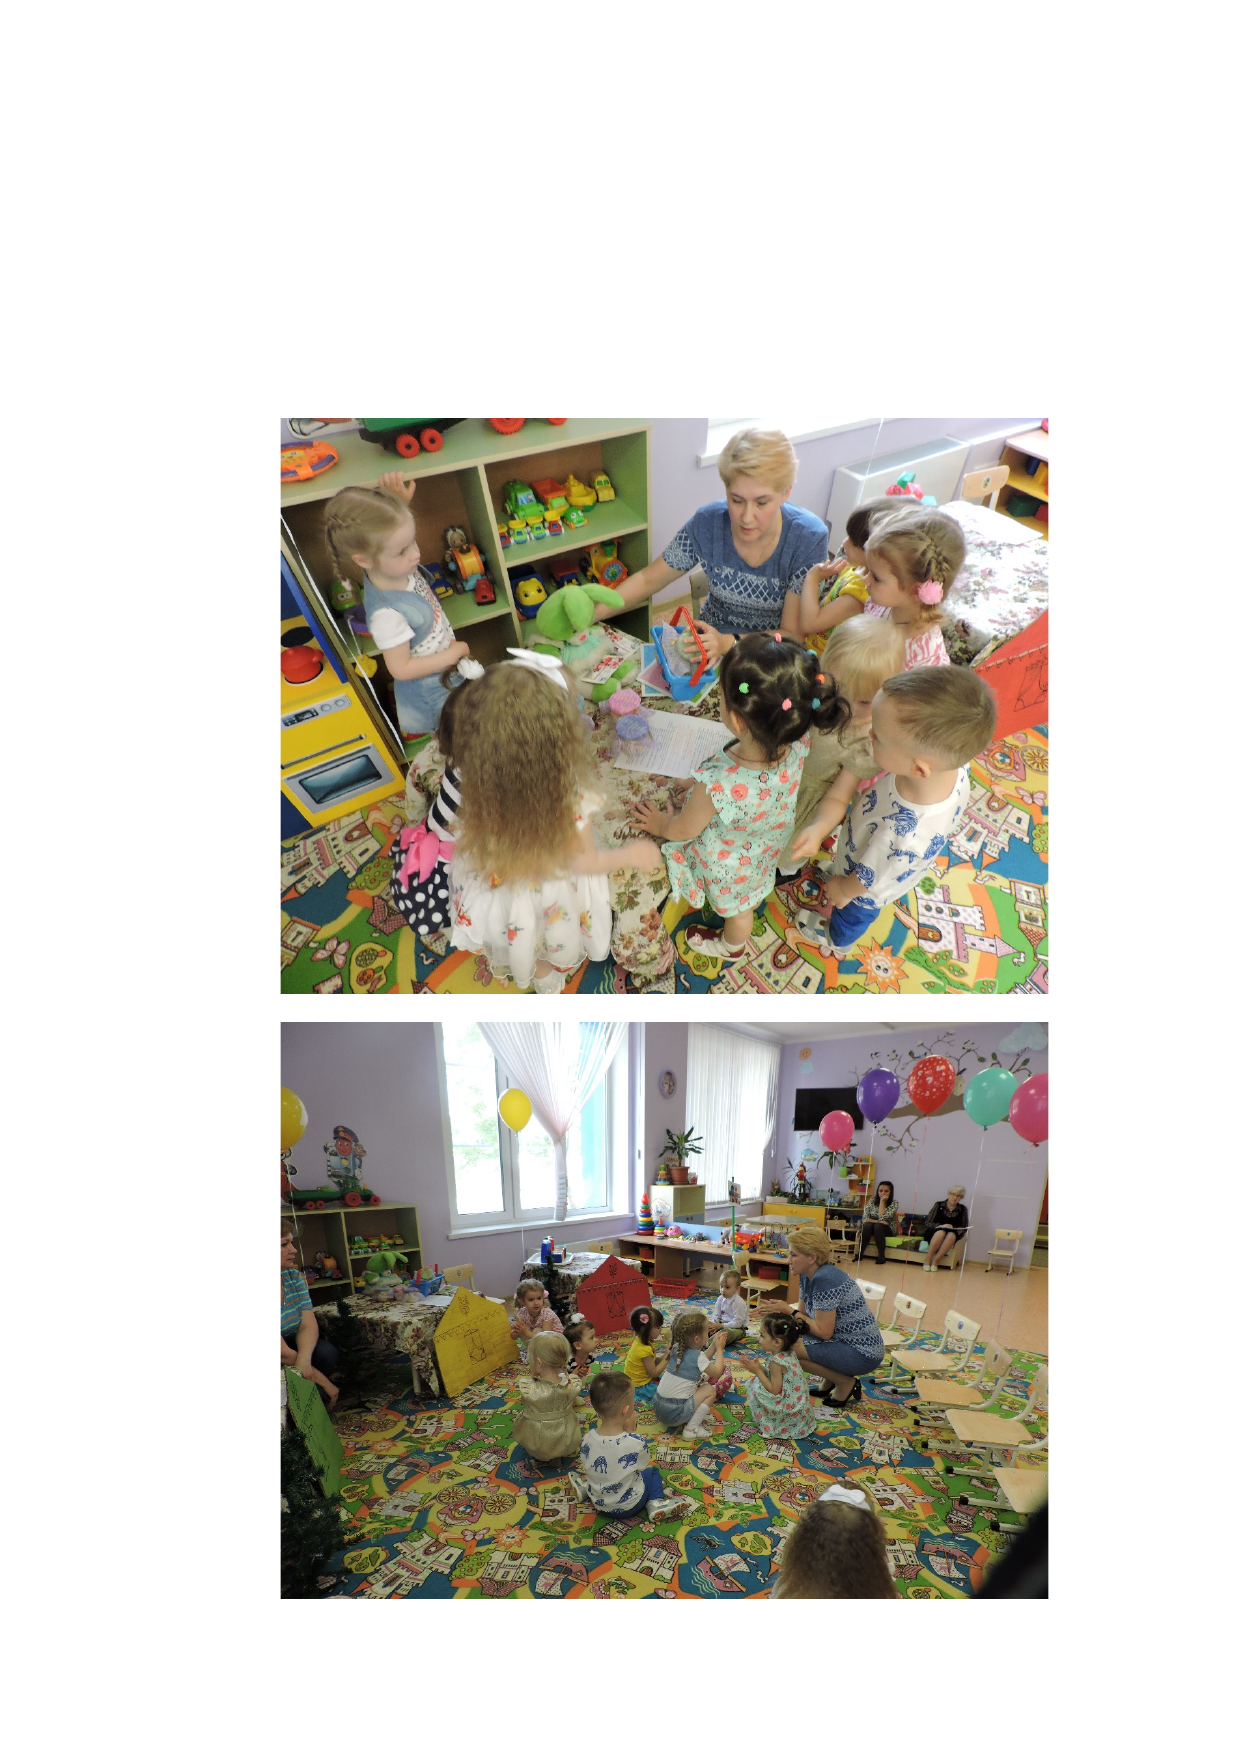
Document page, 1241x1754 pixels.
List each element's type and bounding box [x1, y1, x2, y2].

picture [280, 418, 1049, 994]
picture [280, 1022, 1049, 1599]
